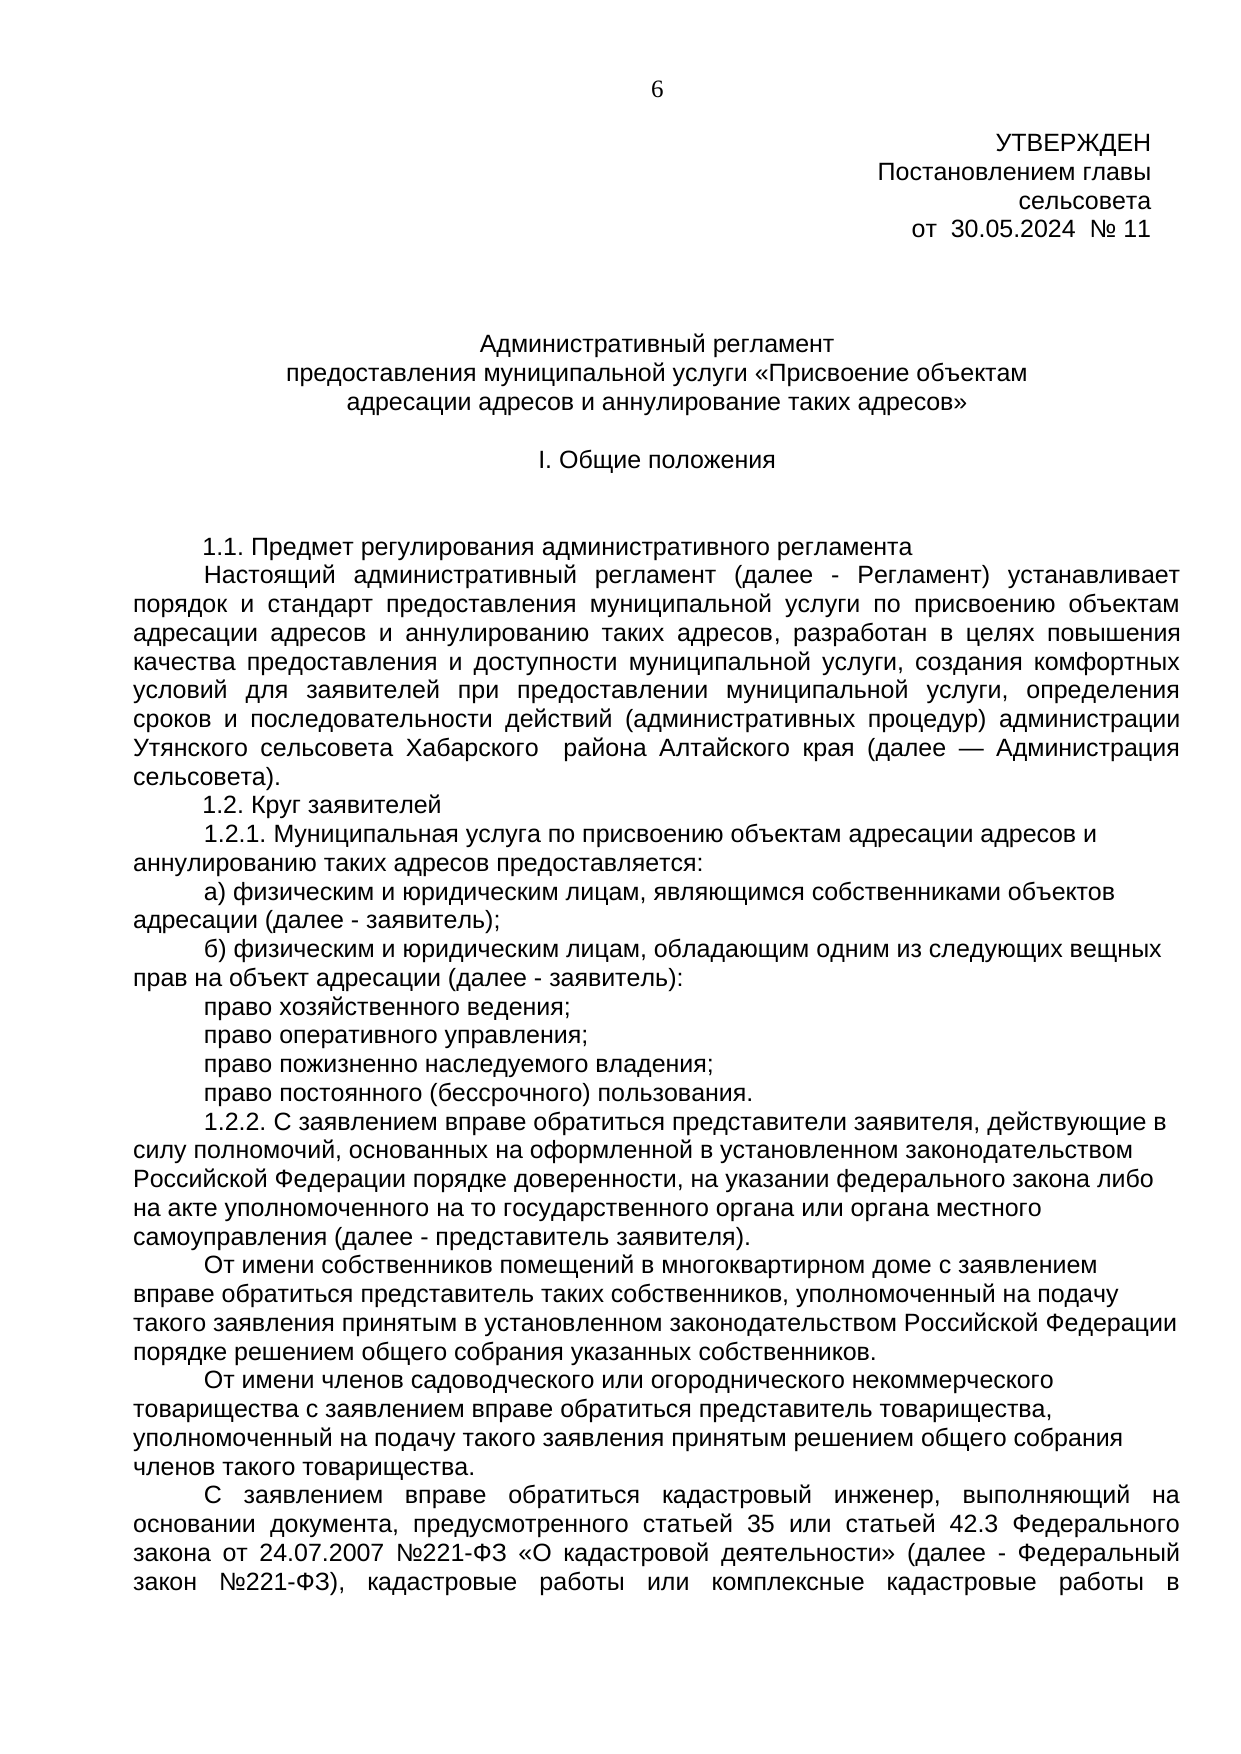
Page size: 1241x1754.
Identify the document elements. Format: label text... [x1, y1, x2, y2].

text I. Общие положения [133, 445, 1181, 473]
text право постоянного (бессрочного) пользования. [133, 1078, 1181, 1106]
text б) физическим и юридическим лицам, обладающим одним из следующих вещных прав на объект адресации (далее - заявитель): [133, 934, 1181, 991]
text право пожизненно наследуемого владения; [133, 1049, 1181, 1078]
text предоставления муниципальной услуги «Присвоение объектам [133, 358, 1181, 387]
text а) физическим и юридическим лицам, являющимся собственниками объектов адресации (далее - заявитель); [133, 876, 1181, 934]
text Настоящий административный регламент (далее - Регламент) устанавливает порядок и стандарт предоставления муниципальной услуги по присвоению объектам адресации адресов и аннулированию таких адресов, разработан в целях повышения качества предоставления и доступности муниципальной услуги, создания комфортных условий для заявителей при предоставлении муниципальной услуги, определения сроков и последовательности действий (административных процедур) администрации Утянского сельсовета Хабарского района Алтайского края (далее — Администрация сельсовета). [133, 560, 1181, 790]
text адресации адресов и аннулирование таких адресов» [133, 387, 1181, 416]
text 1.1. Предмет регулирования административного регламента [133, 531, 1181, 560]
text право хозяйственного ведения; [133, 991, 1181, 1020]
text 1.2.1. Муниципальная услуга по присвоению объектам адресации адресов и аннулированию таких адресов предоставляется: [133, 819, 1181, 876]
text право оперативного управления; [133, 1020, 1181, 1049]
table_header УТВЕРЖДЕН Постановлением главы сельсовета от 30.05.2024 № 11 [120, 128, 1162, 243]
text Административный регламент [133, 329, 1181, 358]
text 1.2.2. С заявлением вправе обратиться представители заявителя, действующие в силу полномочий, основанных на оформленной в установленном законодательством Российской Федерации порядке доверенности, на указании федерального закона либо на акте уполномоченного на то государственного органа или органа местного самоуправления (далее - представитель заявителя). [133, 1106, 1181, 1250]
text 1.2. Круг заявителей [133, 790, 1181, 819]
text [133, 1480, 1181, 1595]
text От имени членов садоводческого или огороднического некоммерческого товарищества с заявлением вправе обратиться представитель товарищества, уполномоченный на подачу такого заявления принятым решением общего собрания членов такого товарищества. [133, 1365, 1181, 1480]
text От имени собственников помещений в многоквартирном доме с заявлением вправе обратиться представитель таких собственников, уполномоченный на подачу такого заявления принятым в установленном законодательством Российской Федерации порядке решением общего собрания указанных собственников. [133, 1250, 1181, 1365]
